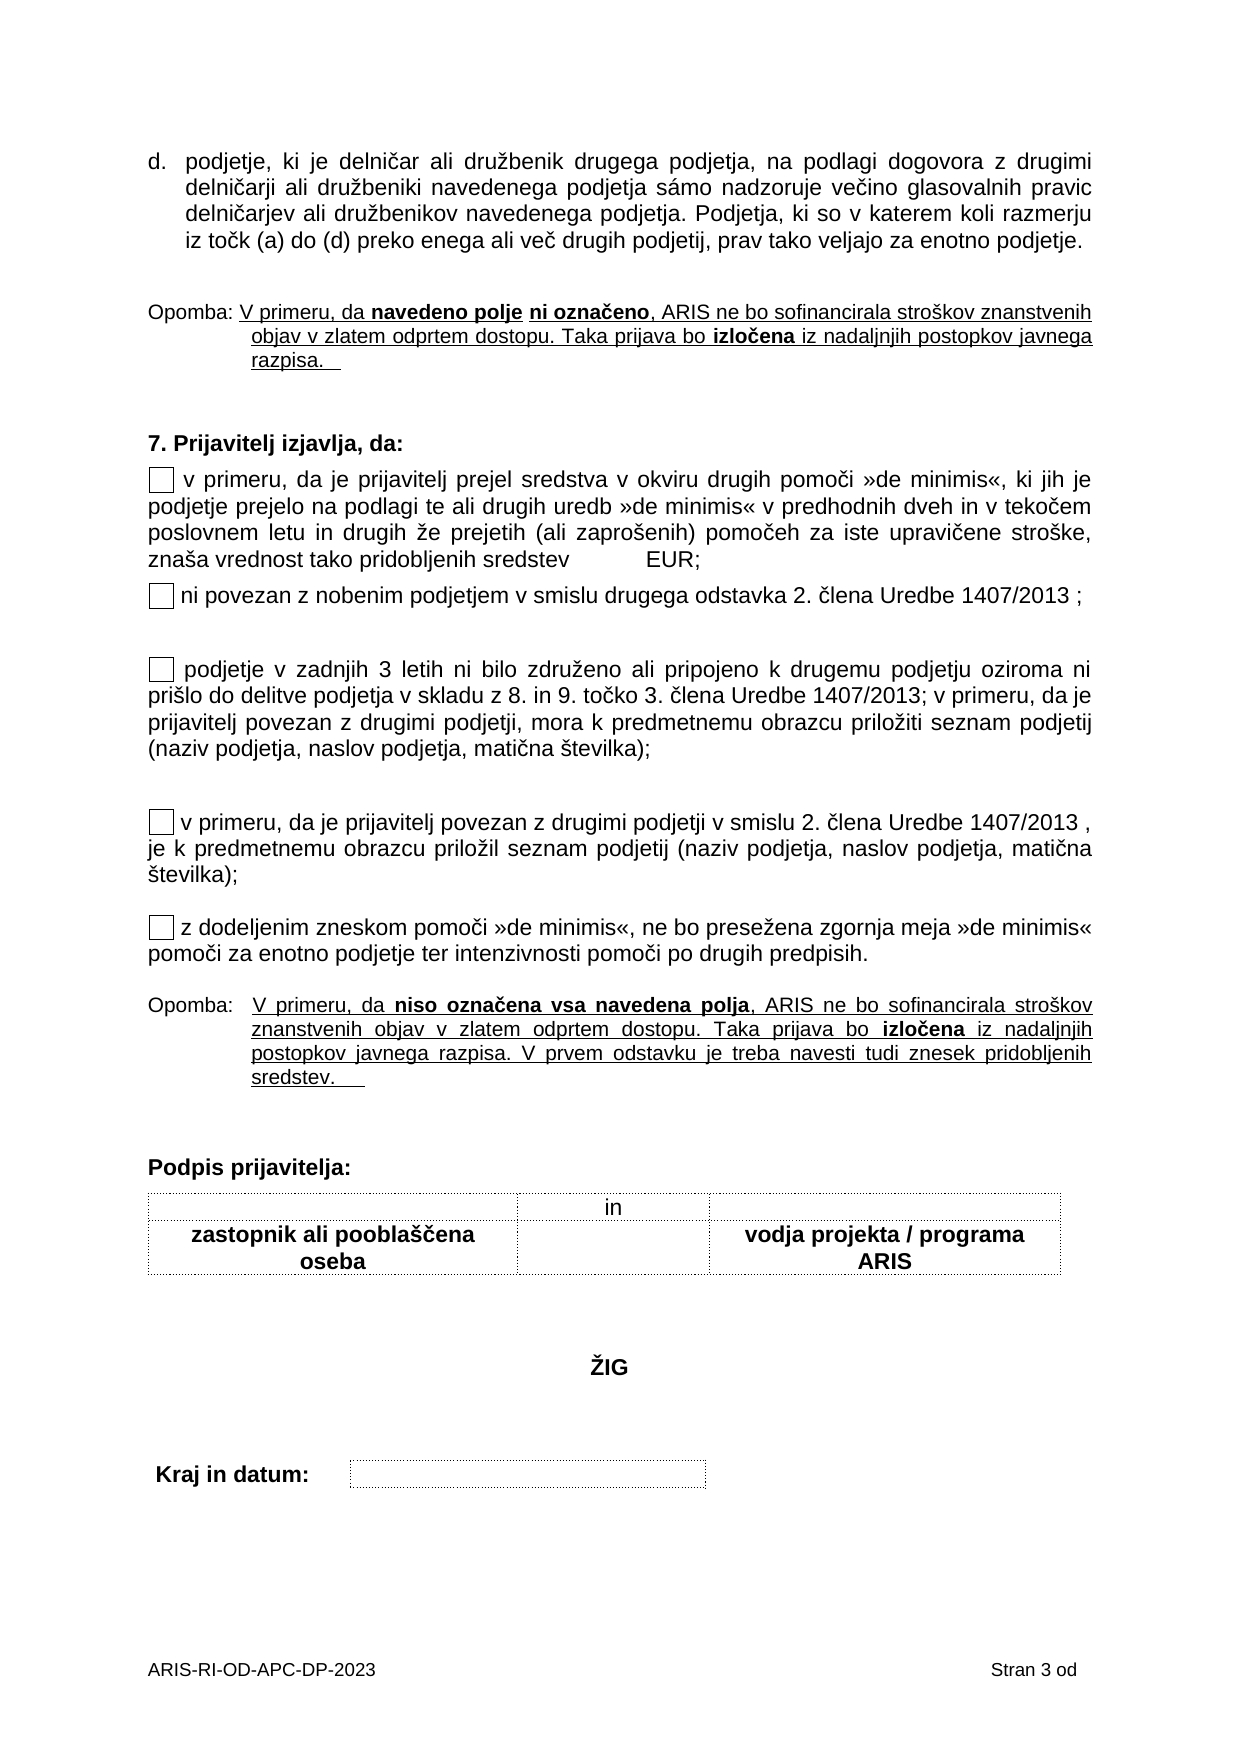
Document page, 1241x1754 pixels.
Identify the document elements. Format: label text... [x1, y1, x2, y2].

table_cell [517, 1220, 709, 1274]
table_header [148, 1193, 517, 1220]
text Opomba: V primeru, da niso označena vsa navedena polja, ARIS ne bo sofinancirala stroškov znanstvenih objav v zlatem odprtem dostopu. Taka prijava bo izločena iz nadaljnjih postopkov javnega razpisa. V prvem odstavku je treba navesti tudi znesek pridobljenih sredstev. [148, 993, 1093, 1089]
text v primeru, da je prijavitelj povezan z drugimi podjetji v smislu 2. člena Uredbe 1407/2013 , je k predmetnemu obrazcu priložil seznam podjetij (naziv podjetja, naslov podjetja, matična številka); [148, 808, 1093, 887]
table_header [351, 1460, 705, 1487]
text Opomba: V primeru, da navedeno polje ni označeno, ARIS ne bo sofinancirala stroškov znanstvenih objav v zlatem odprtem dostopu. Taka prijava bo izločena iz nadaljnjih postopkov javnega razpisa. [148, 300, 1093, 372]
table_cell vodja projekta / programa ARIS [709, 1220, 1060, 1274]
text ni povezan z nobenim podjetjem v smislu drugega odstavka 2. člena Uredbe 1407/2013 ; [148, 582, 1093, 609]
table_header Kraj in datum: [144, 1460, 351, 1487]
table_header [709, 1193, 1060, 1220]
text v primeru, da je prijavitelj prejel sredstva v okviru drugih pomoči »de minimis«, ki jih je podjetje prejelo na podlagi te ali drugih uredb »de minimis« v predhodnih dveh in v tekočem poslovnem letu in drugih že prejetih (ali zaprošenih) pomočeh za iste upravičene stroške, znaša vrednost tako pridobljenih sredstev EUR; [148, 466, 1093, 572]
text z dodeljenim zneskom pomoči »de minimis«, ne bo presežena zgornja meja »de minimis« pomoči za enotno podjetje ter intenzivnosti pomoči po drugih predpisih. [148, 914, 1093, 967]
text Podpis prijavitelja: [148, 1154, 1093, 1180]
text 7. Prijavitelj izjavlja, da: [148, 430, 1093, 456]
list podjetje, ki je delničar ali družbenik drugega podjetja, na podlagi dogovora z drugimi delničarji ali družbeniki navedenega podjetja sámo nadzoruje večino glasovalnih pravic delničarjev ali družbenikov navedenega podjetja. Podjetja, ki so v katerem koli razmerju iz točk (a) do (d) preko enega ali več drugih podjetij, prav tako veljajo za enotno podjetje. [148, 148, 1093, 253]
text podjetje v zadnjih 3 letih ni bilo združeno ali pripojeno k drugemu podjetju oziroma ni prišlo do delitve podjetja v skladu z 8. in 9. točko 3. člena Uredbe 1407/2013; v primeru, da je prijavitelj povezan z drugimi podjetji, mora k predmetnemu obrazcu priložiti seznam podjetij (naziv podjetja, naslov podjetja, matična številka); [148, 656, 1093, 761]
text ŽIG [516, 1354, 1093, 1380]
table_header in [517, 1193, 709, 1220]
table_cell zastopnik ali pooblaščena oseba [148, 1220, 517, 1274]
